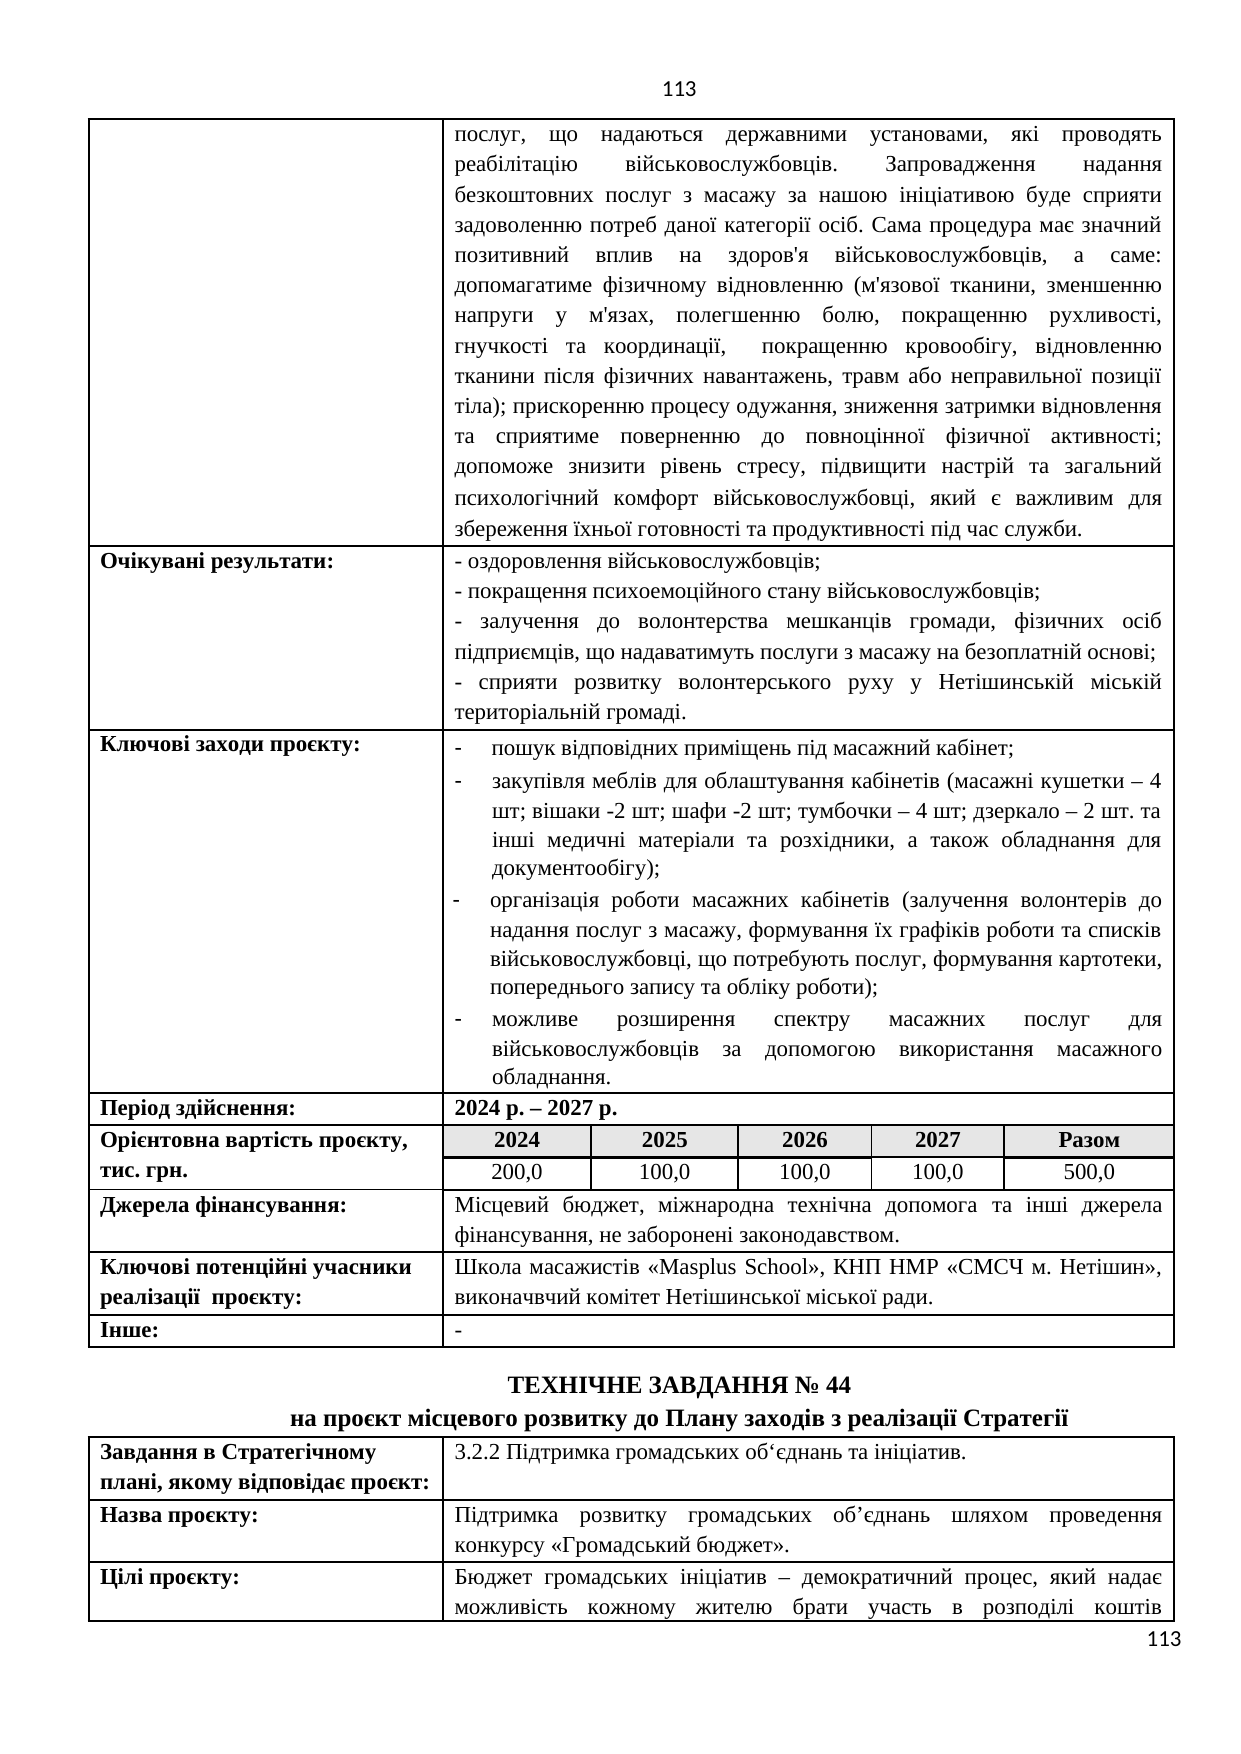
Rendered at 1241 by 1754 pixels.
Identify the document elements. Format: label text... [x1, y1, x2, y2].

text ТЕХНІЧНЕ ЗАВДАННЯ № 44 [177, 1370, 1181, 1399]
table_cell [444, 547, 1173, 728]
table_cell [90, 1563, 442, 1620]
text на проєкт місцевого розвитку до Плану заходів з реалізації Стратегії [177, 1403, 1181, 1432]
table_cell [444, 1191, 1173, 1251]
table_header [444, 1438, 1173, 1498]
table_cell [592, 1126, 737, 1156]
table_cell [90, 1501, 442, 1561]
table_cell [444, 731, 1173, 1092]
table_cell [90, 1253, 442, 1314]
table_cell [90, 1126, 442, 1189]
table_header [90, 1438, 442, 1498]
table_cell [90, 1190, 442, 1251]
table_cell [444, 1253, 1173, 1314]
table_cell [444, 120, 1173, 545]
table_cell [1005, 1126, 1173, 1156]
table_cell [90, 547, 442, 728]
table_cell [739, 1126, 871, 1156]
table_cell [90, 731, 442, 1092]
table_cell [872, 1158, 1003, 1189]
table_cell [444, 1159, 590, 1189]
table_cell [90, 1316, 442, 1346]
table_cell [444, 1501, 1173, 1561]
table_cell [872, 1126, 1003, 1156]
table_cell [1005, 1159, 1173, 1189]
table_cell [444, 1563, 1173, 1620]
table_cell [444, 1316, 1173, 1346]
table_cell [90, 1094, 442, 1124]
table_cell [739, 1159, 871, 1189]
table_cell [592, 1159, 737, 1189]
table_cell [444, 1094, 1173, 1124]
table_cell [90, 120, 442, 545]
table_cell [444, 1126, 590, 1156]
